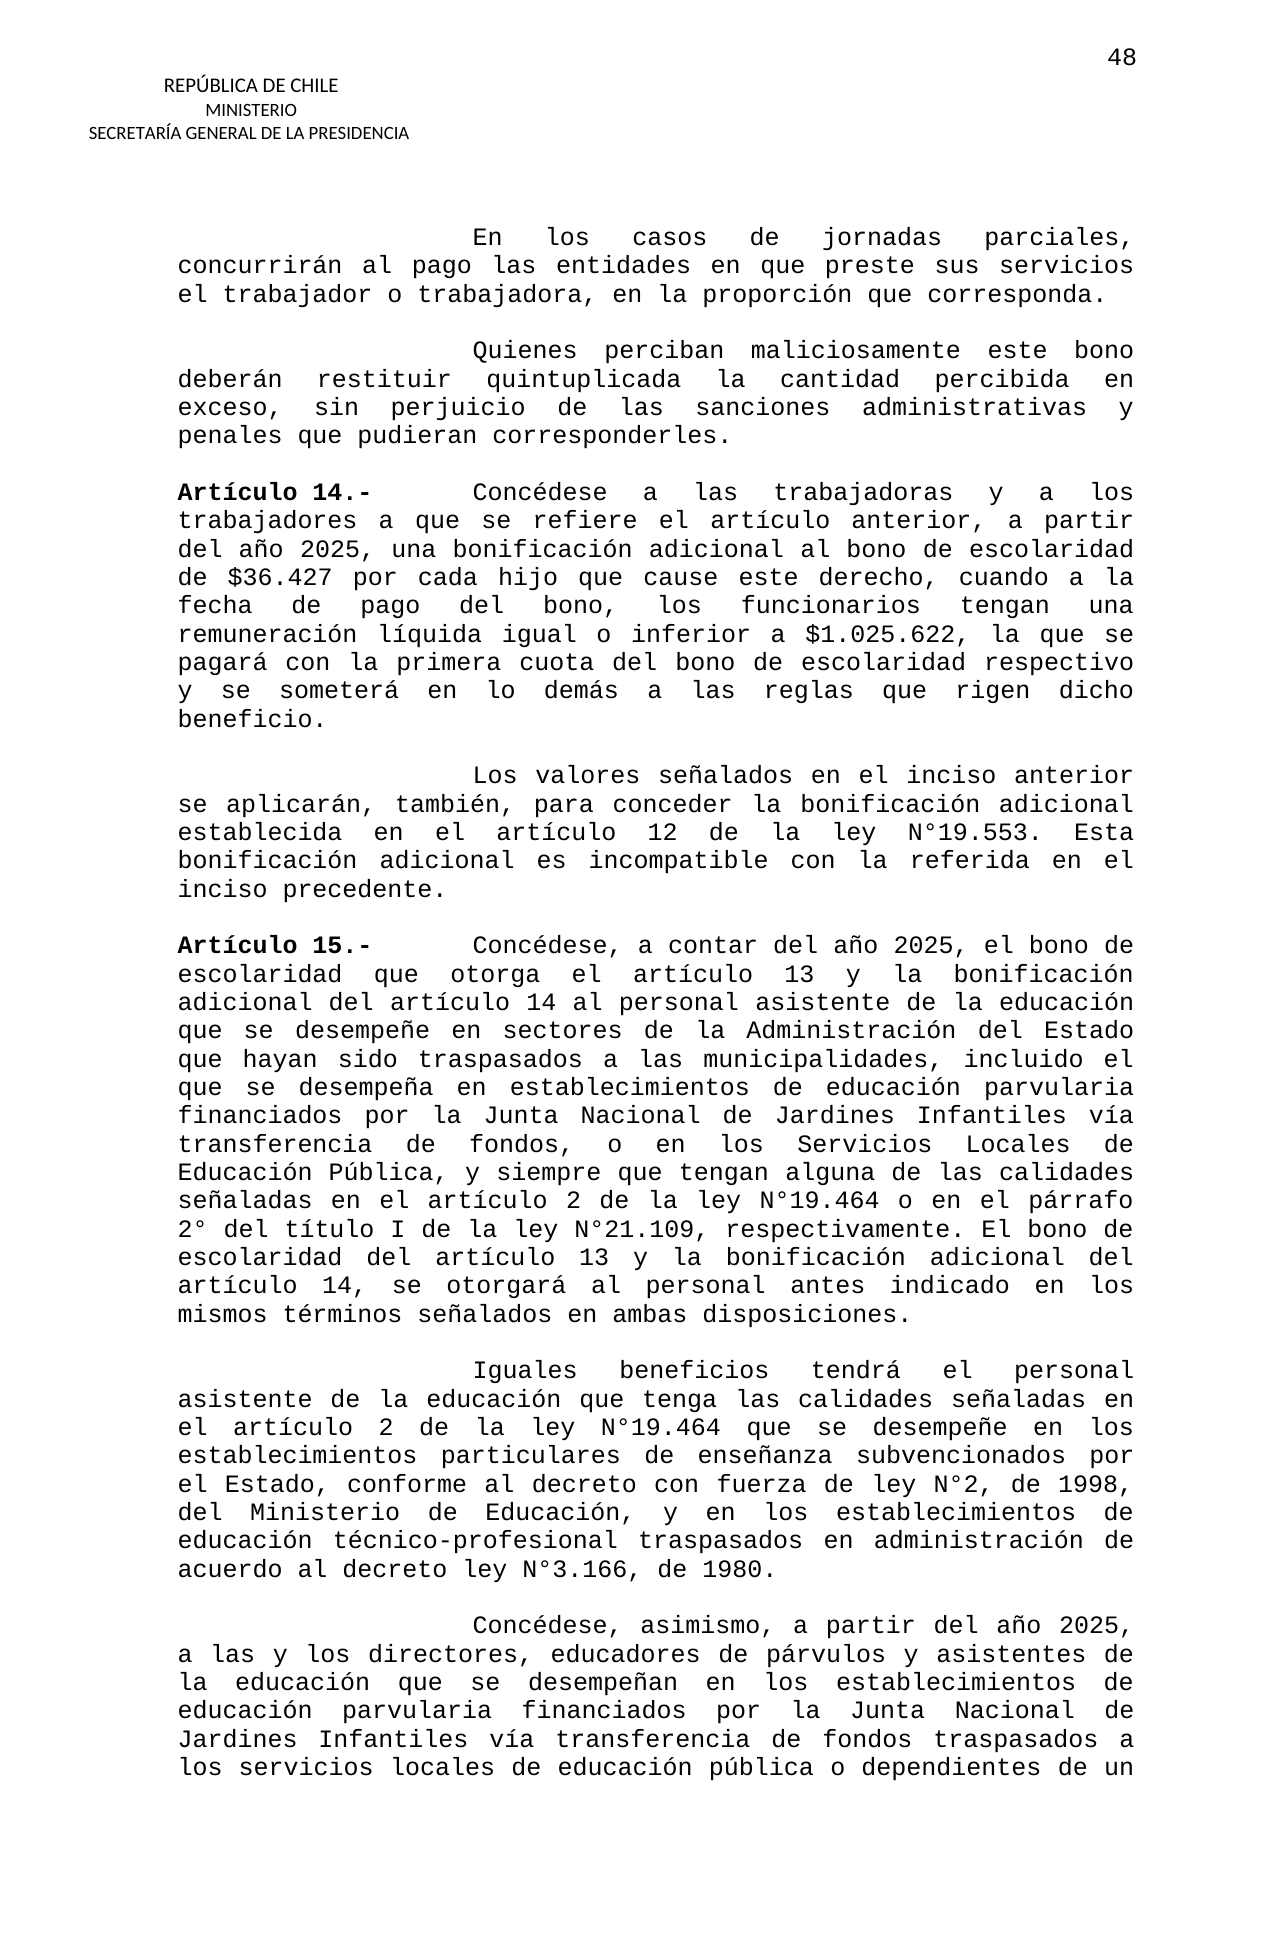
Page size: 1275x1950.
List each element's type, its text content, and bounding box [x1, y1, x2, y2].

text Artículo 14.- Concédese a las trabajadoras y a los trabajadores a que se refiere el artículo anterior, a partir del año 2025, una bonificación adicional al bono de escolaridad de $36.427 por cada hijo que cause este derecho, cuando a la fecha de pago del bono, los funcionarios tengan una remuneración líquida igual o inferior a $1.025.622, la que se pagará con la primera cuota del bono de escolaridad respectivo y se someterá en lo demás a las reglas que rigen dicho beneficio. [177, 479, 1134, 734]
text Los valores señalados en el inciso anterior se aplicarán, también, para conceder la bonificación adicional establecida en el artículo 12 de la ley N°19.553. Esta bonificación adicional es incompatible con la referida en el inciso precedente. [177, 763, 1134, 904]
text Iguales beneficios tendrá el personal asistente de la educación que tenga las calidades señaladas en el artículo 2 de la ley N°19.464 que se desempeñe en los establecimientos particulares de enseñanza subvencionados por el Estado, conforme al decreto con fuerza de ley N°2, de 1998, del Ministerio de Educación, y en los establecimientos de educación técnico-profesional traspasados en administración de acuerdo al decreto ley N°3.166, de 1980. [177, 1358, 1134, 1584]
text Quienes perciban maliciosamente este bono deberán restituir quintuplicada la cantidad percibida en exceso, sin perjuicio de las sanciones administrativas y penales que pudieran corresponderles. [177, 338, 1134, 451]
text En los casos de jornadas parciales, concurrirán al pago las entidades en que preste sus servicios el trabajador o trabajadora, en la proporción que corresponda. [177, 224, 1134, 309]
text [177, 1613, 1134, 1783]
text Artículo 15.- Concédese, a contar del año 2025, el bono de escolaridad que otorga el artículo 13 y la bonificación adicional del artículo 14 al personal asistente de la educación que se desempeñe en sectores de la Administración del Estado que hayan sido traspasados a las municipalidades, incluido el que se desempeña en establecimientos de educación parvularia financiados por la Junta Nacional de Jardines Infantiles vía transferencia de fondos, o en los Servicios Locales de Educación Pública, y siempre que tengan alguna de las calidades señaladas en el artículo 2 de la ley N°19.464 o en el párrafo 2° del título I de la ley N°21.109, respectivamente. El bono de escolaridad del artículo 13 y la bonificación adicional del artículo 14, se otorgará al personal antes indicado en los mismos términos señalados en ambas disposiciones. [177, 933, 1134, 1329]
